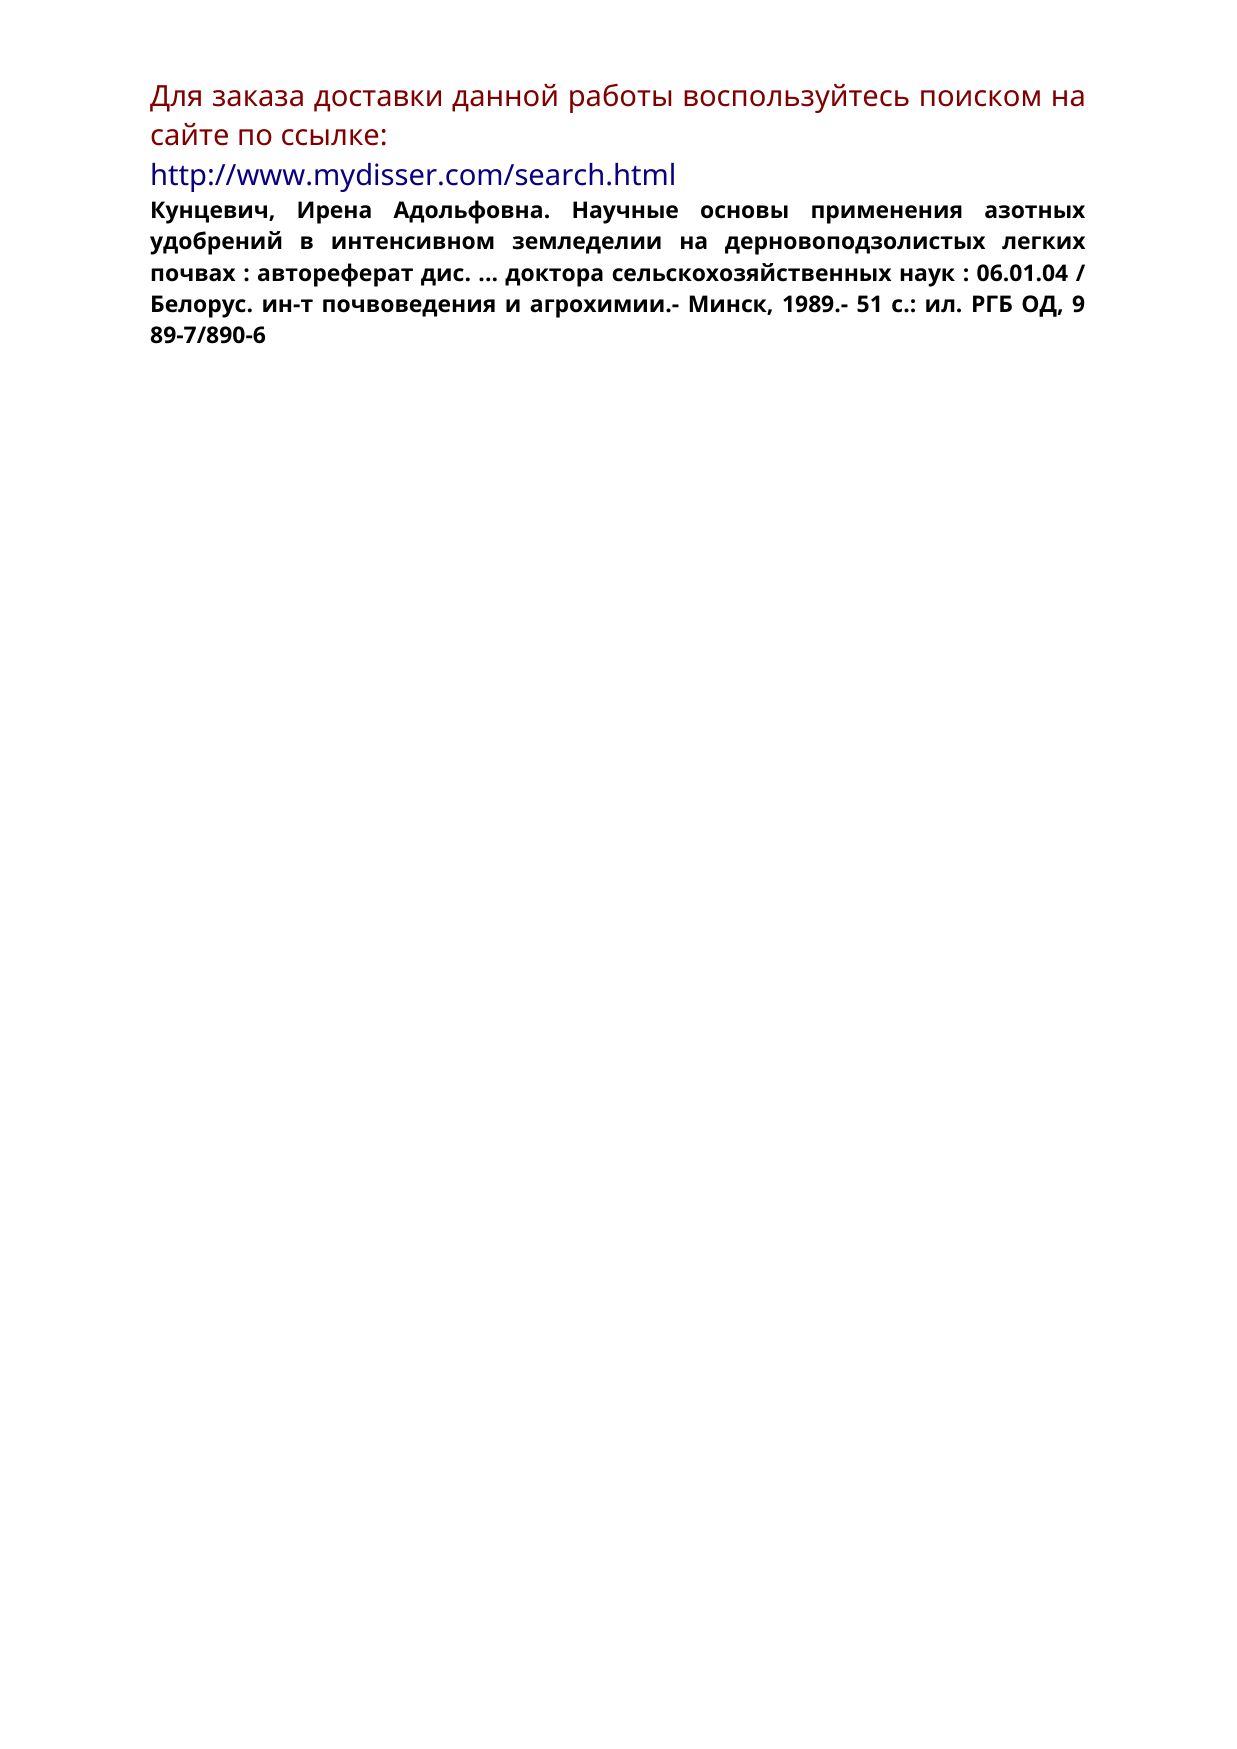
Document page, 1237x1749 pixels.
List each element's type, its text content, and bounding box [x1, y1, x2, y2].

text Кунцевич, Ирена Адольфовна. Научные основы применения азотных удобрений в интенсивном земледелии на дерновоподзолистых легких почвах : автореферат дис. ... доктора сельскохозяйственных наук : 06.01.04 / Белорус. ин-т почвоведения и агрохимии.- Минск, 1989.- 51 с.: ил. РГБ ОД, 9 89-7/890-6 [150, 194, 1086, 350]
